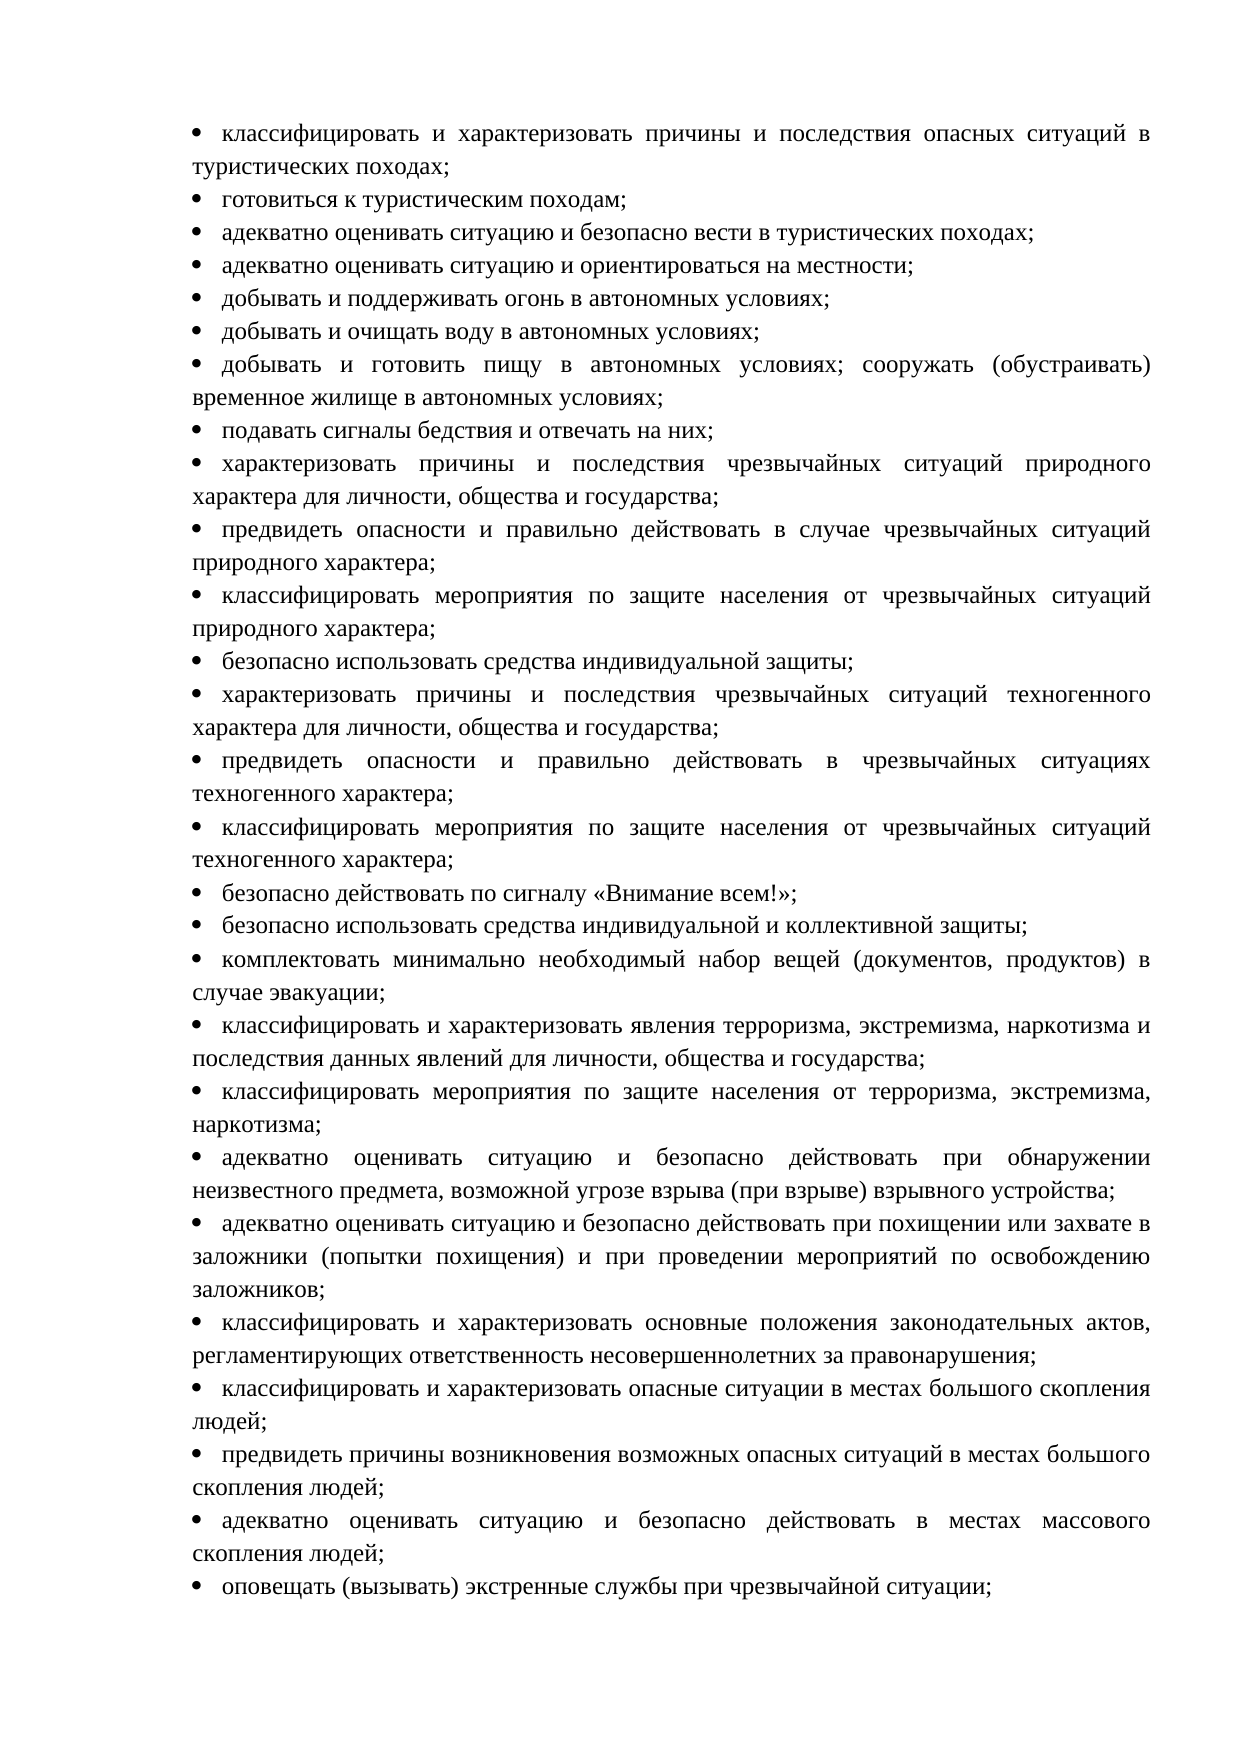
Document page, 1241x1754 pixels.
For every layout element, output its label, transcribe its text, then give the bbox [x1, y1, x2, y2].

list классифицировать мероприятия по защите населения от терроризма, экстремизма, наркотизма; [192, 1076, 1152, 1137]
list адекватно оценивать ситуацию и безопасно вести в туристических походах; [192, 217, 1152, 246]
list классифицировать и характеризовать основные положения законодательных актов, регламентирующих ответственность несовершеннолетних за правонарушения; [192, 1307, 1152, 1369]
list классифицировать и характеризовать причины и последствия опасных ситуаций в туристических походах; [192, 118, 1152, 180]
list адекватно оценивать ситуацию и безопасно действовать при обнаружении неизвестного предмета, возможной угрозе взрыва (при взрыве) взрывного устройства; [192, 1142, 1152, 1203]
list комплектовать минимально необходимый набор вещей (документов, продуктов) в случае эвакуации; [192, 944, 1152, 1005]
list классифицировать мероприятия по защите населения от чрезвычайных ситуаций природного характера; [192, 580, 1152, 642]
list добывать и готовить пищу в автономных условиях; сооружать (обустраивать) временное жилище в автономных условиях; [192, 349, 1152, 411]
list классифицировать и характеризовать явления терроризма, экстремизма, наркотизма и последствия данных явлений для личности, общества и государства; [192, 1010, 1152, 1071]
list добывать и поддерживать огонь в автономных условиях; [192, 283, 1152, 312]
list добывать и очищать воду в автономных условиях; [192, 316, 1152, 345]
list безопасно использовать средства индивидуальной и коллективной защиты; [192, 911, 1152, 939]
list адекватно оценивать ситуацию и безопасно действовать при похищении или захвате в заложники (попытки похищения) и при проведении мероприятий по освобождению заложников; [192, 1208, 1152, 1303]
list готовиться к туристическим походам; [192, 184, 1152, 213]
list предвидеть опасности и правильно действовать в случае чрезвычайных ситуаций природного характера; [192, 514, 1152, 576]
list оповещать (вызывать) экстренные службы при чрезвычайной ситуации; [192, 1571, 1152, 1600]
list классифицировать мероприятия по защите населения от чрезвычайных ситуаций техногенного характера; [192, 812, 1152, 873]
list характеризовать причины и последствия чрезвычайных ситуаций техногенного характера для личности, общества и государства; [192, 679, 1152, 741]
list безопасно действовать по сигналу «Внимание всем!»; [192, 878, 1152, 906]
list адекватно оценивать ситуацию и безопасно действовать в местах массового скопления людей; [192, 1505, 1152, 1567]
list характеризовать причины и последствия чрезвычайных ситуаций природного характера для личности, общества и государства; [192, 448, 1152, 510]
list предвидеть причины возникновения возможных опасных ситуаций в местах большого скопления людей; [192, 1439, 1152, 1501]
list безопасно использовать средства индивидуальной защиты; [192, 646, 1152, 675]
list подавать сигналы бедствия и отвечать на них; [192, 415, 1152, 444]
list адекватно оценивать ситуацию и ориентироваться на местности; [192, 250, 1152, 279]
list предвидеть опасности и правильно действовать в чрезвычайных ситуациях техногенного характера; [192, 746, 1152, 807]
list классифицировать и характеризовать опасные ситуации в местах большого скопления людей; [192, 1373, 1152, 1435]
